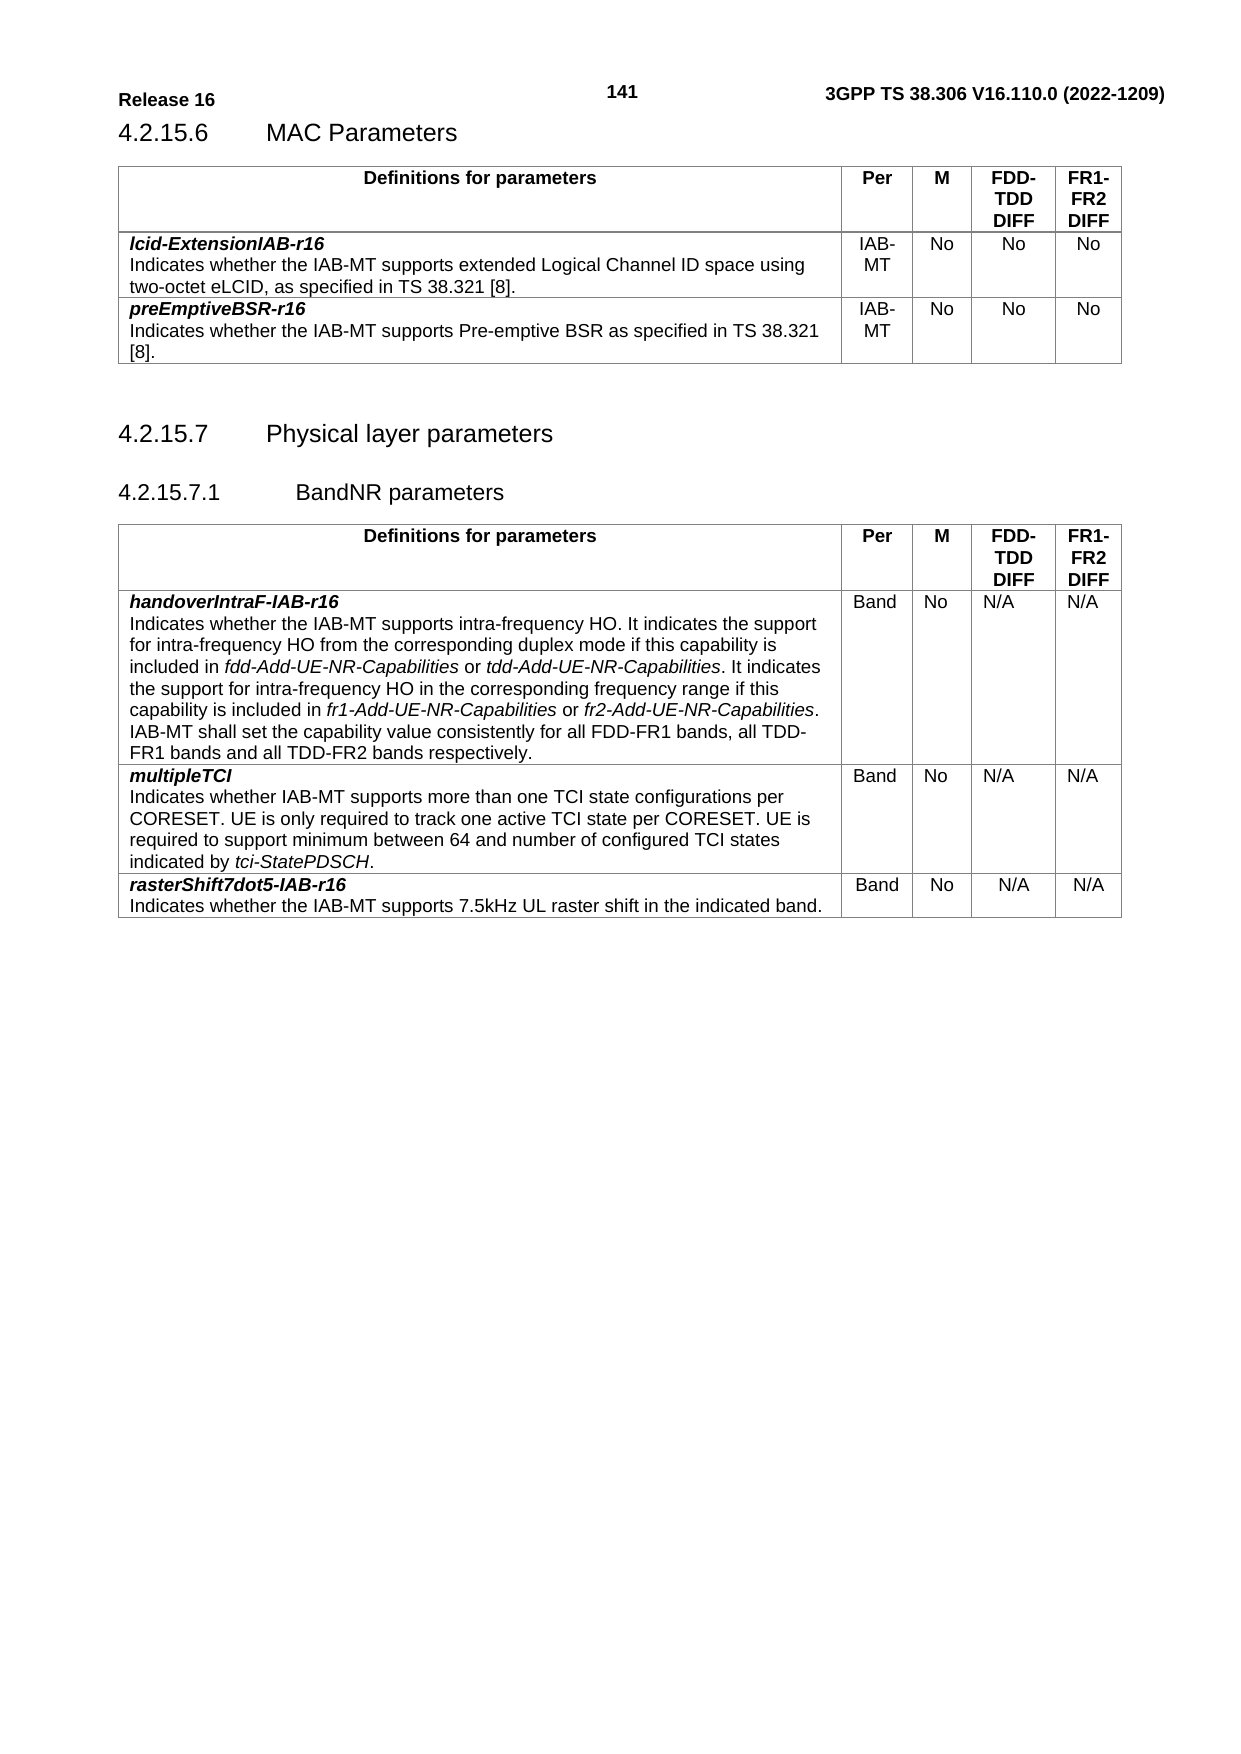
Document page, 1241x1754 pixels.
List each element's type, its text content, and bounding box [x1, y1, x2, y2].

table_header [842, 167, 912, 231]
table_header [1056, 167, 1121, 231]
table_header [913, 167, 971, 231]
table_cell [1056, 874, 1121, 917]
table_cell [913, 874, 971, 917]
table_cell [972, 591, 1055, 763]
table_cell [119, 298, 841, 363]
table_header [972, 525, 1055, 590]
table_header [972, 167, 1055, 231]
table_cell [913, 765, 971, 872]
subtitle 4.2.15.6 MAC Parameters [118, 118, 1122, 147]
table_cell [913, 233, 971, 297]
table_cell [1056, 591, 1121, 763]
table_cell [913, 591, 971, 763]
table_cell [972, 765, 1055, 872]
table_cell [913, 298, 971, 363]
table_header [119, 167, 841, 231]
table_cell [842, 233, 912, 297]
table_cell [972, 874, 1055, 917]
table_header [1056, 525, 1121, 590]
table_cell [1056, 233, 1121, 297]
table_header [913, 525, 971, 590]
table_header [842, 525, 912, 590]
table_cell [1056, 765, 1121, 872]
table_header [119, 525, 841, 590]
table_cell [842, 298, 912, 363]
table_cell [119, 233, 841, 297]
subtitle 4.2.15.7.1 BandNR parameters [118, 479, 1122, 506]
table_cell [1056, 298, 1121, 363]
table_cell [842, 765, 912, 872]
subtitle 4.2.15.7 Physical layer parameters [118, 419, 1122, 448]
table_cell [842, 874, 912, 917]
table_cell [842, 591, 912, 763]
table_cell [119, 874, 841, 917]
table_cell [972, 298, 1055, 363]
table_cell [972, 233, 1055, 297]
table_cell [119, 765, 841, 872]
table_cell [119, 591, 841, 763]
